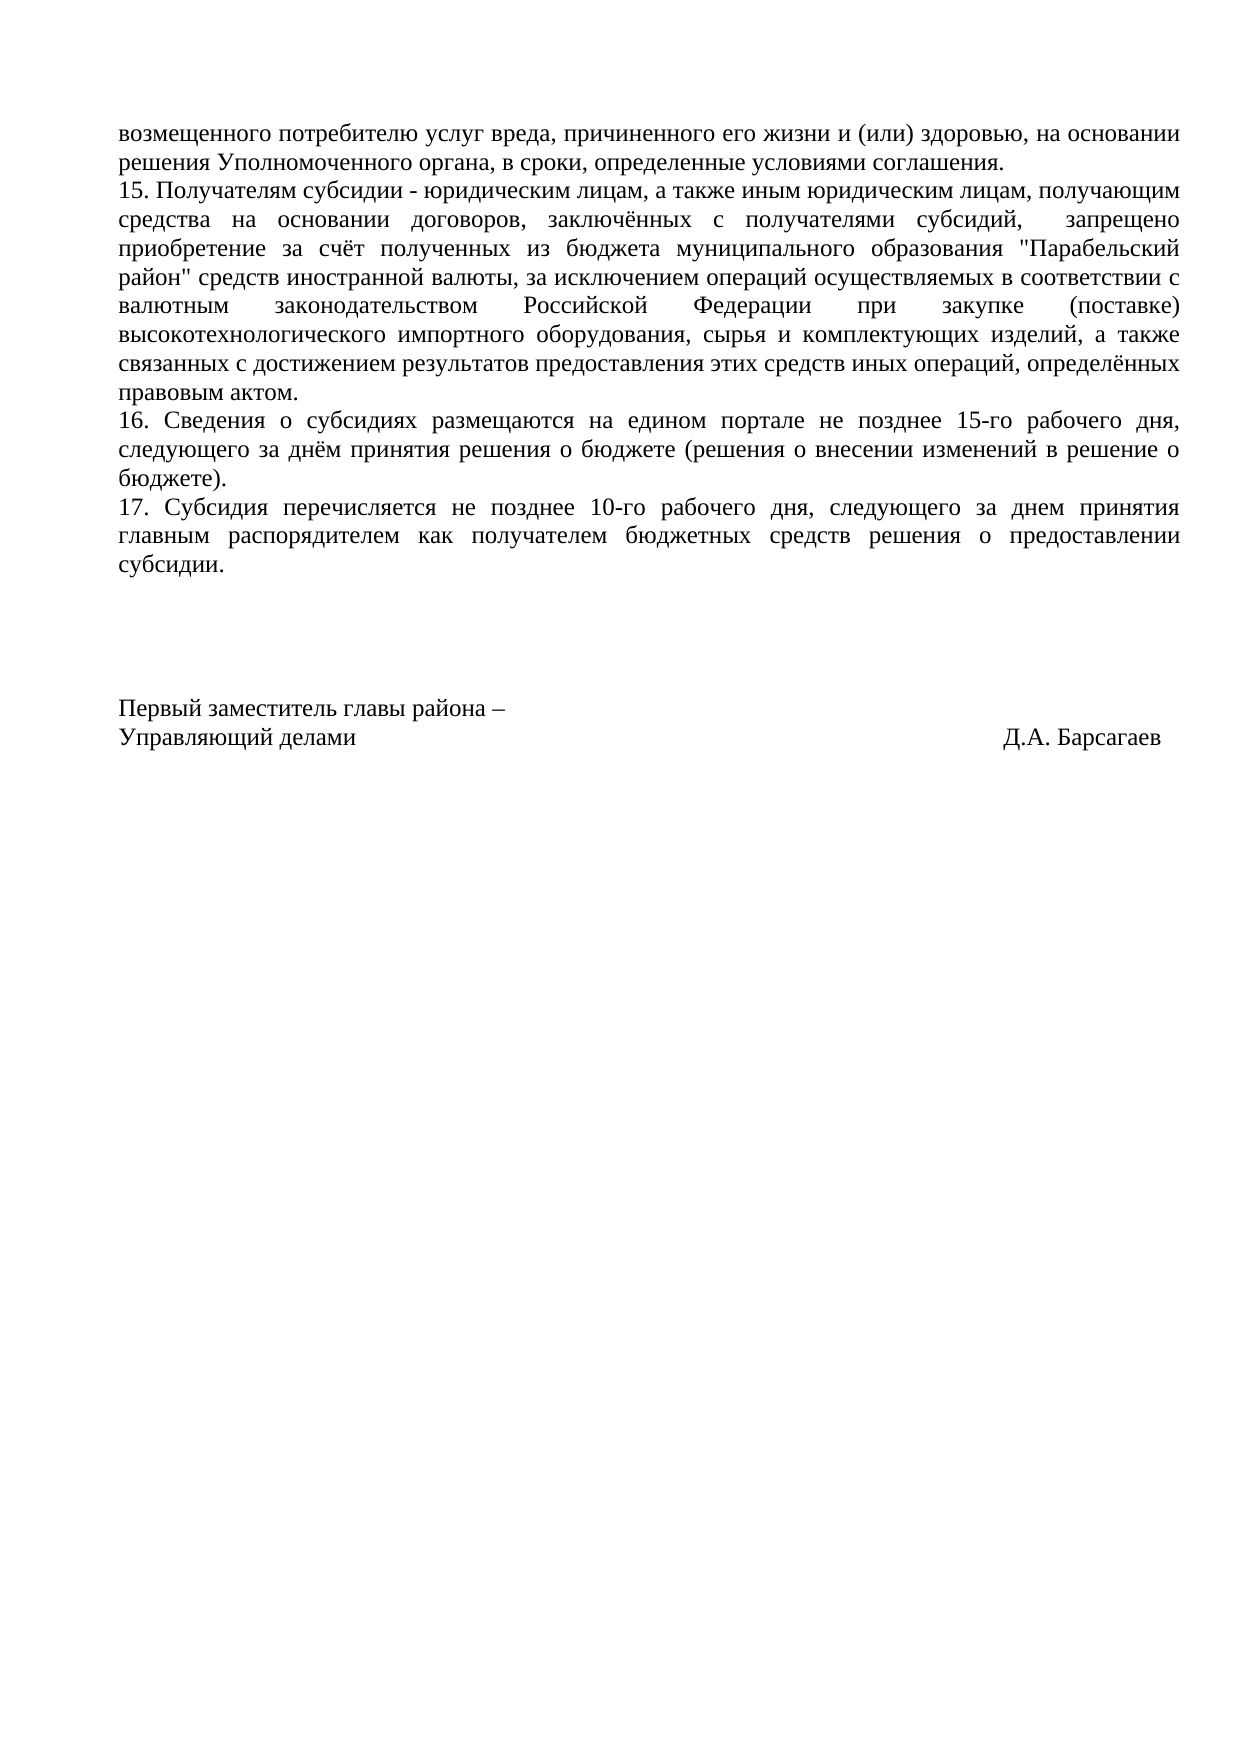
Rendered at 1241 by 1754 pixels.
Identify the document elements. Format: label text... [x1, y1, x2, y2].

text Первый заместитель главы района – [118, 693, 1181, 722]
text 15. Получателям субсидии - юридическим лицам, а также иным юридическим лицам, получающим средства на основании договоров, заключённых с получателями субсидий, запрещено приобретение за счёт полученных из бюджета муниципального образования "Парабельский район" средств иностранной валюты, за исключением операций осуществляемых в соответствии с валютным законодательством Российской Федерации при закупке (поставке) высокотехнологического импортного оборудования, сырья и комплектующих изделий, а также связанных с достижением результатов предоставления этих средств иных операций, определённых правовым актом. [118, 176, 1181, 406]
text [118, 118, 1181, 176]
text 16. Сведения о субсидиях размещаются на едином портале не позднее 15-го рабочего дня, следующего за днём принятия решения о бюджете (решения о внесении изменений в решение о бюджете). [118, 406, 1181, 492]
text Управляющий делами Д.А. Барсагаев [118, 722, 1181, 751]
text 17. Субсидия перечисляется не позднее 10-го рабочего дня, следующего за днем принятия главным распорядителем как получателем бюджетных средств решения о предоставлении субсидии. [118, 492, 1181, 578]
